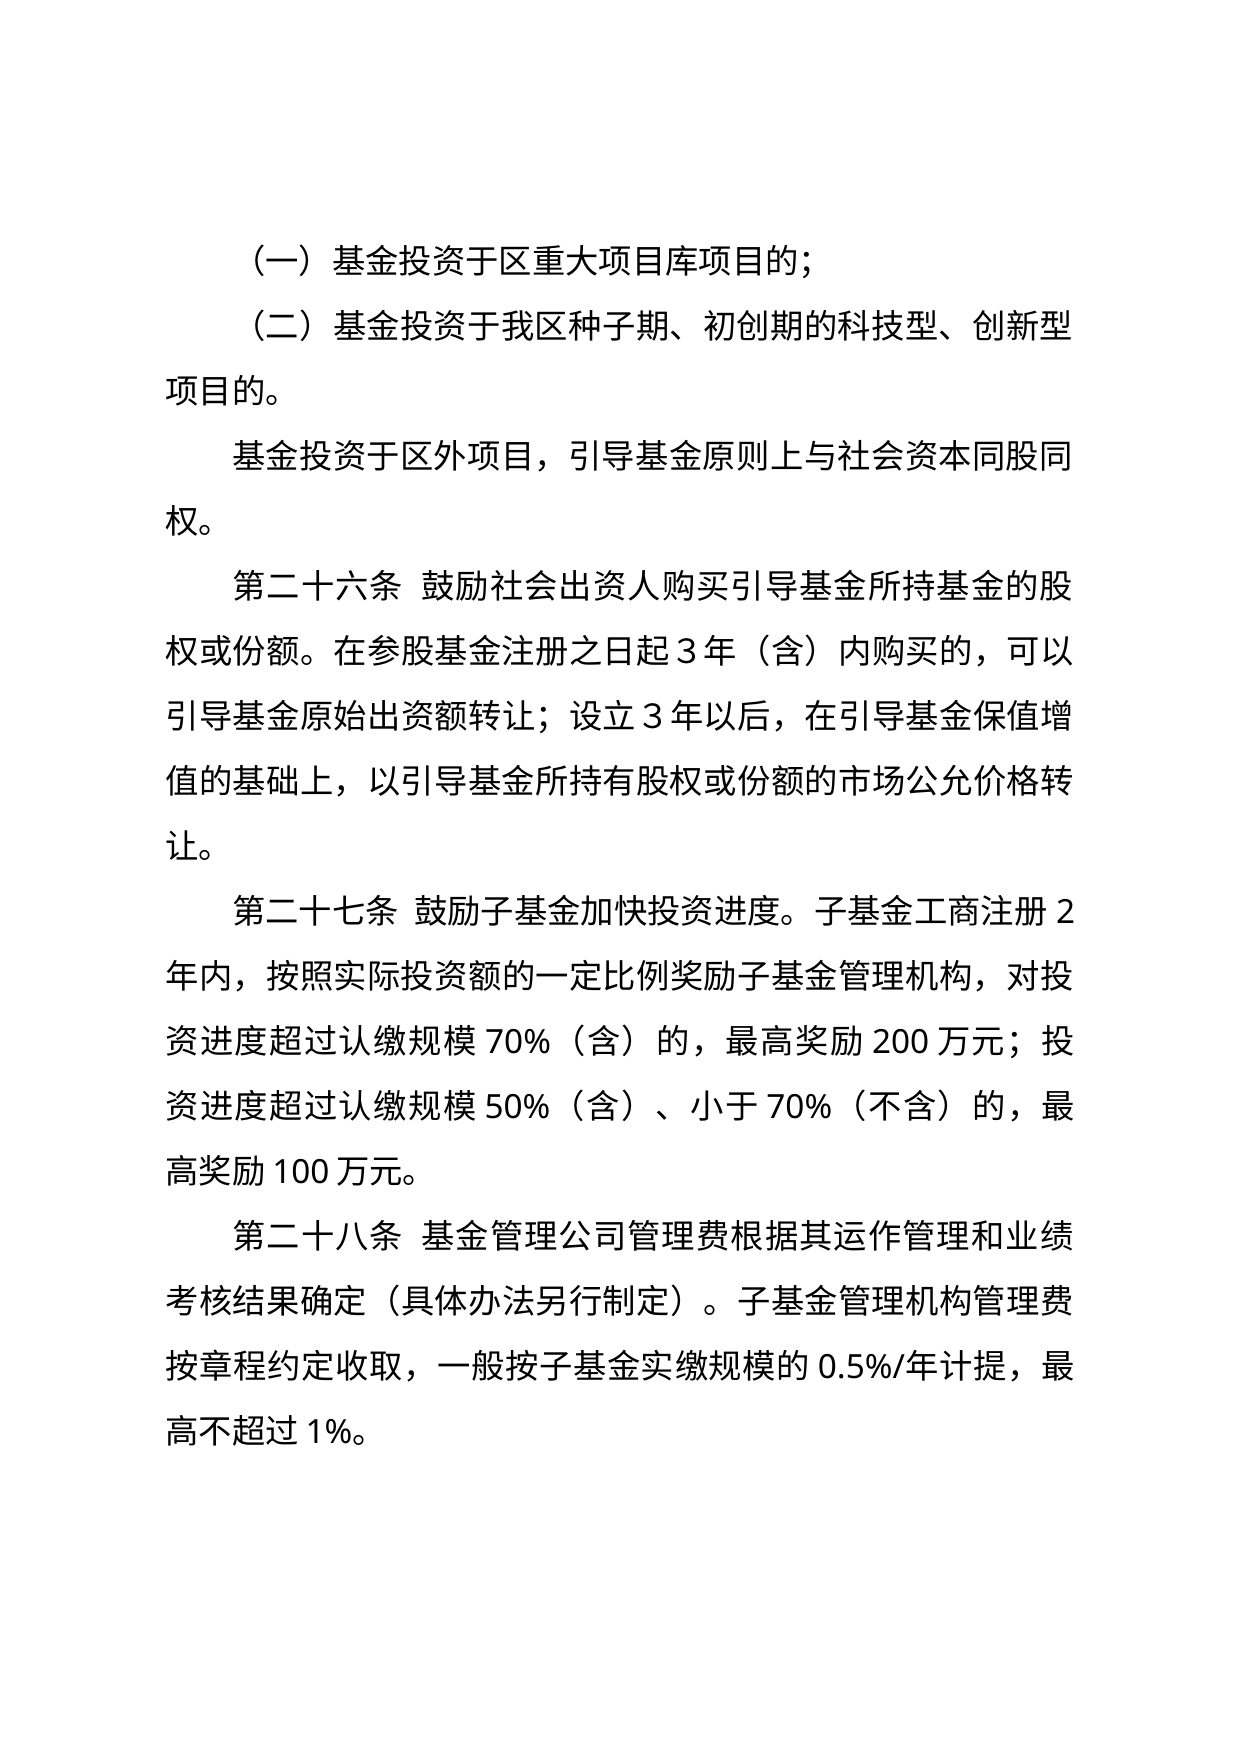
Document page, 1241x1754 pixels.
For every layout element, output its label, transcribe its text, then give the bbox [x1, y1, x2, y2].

text 基金投资于区外项目，引导基金原则上与社会资本同股同权。 [165, 422, 1075, 552]
text 第二十八条 基金管理公司管理费根据其运作管理和业绩考核结果确定（具体办法另行制定）。子基金管理机构管理费按章程约定收取，一般按子基金实缴规模的0.5%/年计提，最高不超过1%。 [165, 1202, 1075, 1462]
text 第二十七条 鼓励子基金加快投资进度。子基金工商注册2年内，按照实际投资额的一定比例奖励子基金管理机构，对投资进度超过认缴规模70%（含）的，最高奖励200万元；投资进度超过认缴规模50%（含）、小于70%（不含）的，最高奖励100万元。 [165, 877, 1075, 1202]
text （一）基金投资于区重大项目库项目的； [165, 227, 1075, 292]
text （二）基金投资于我区种子期、初创期的科技型、创新型项目的。 [165, 292, 1075, 422]
text 第二十六条 鼓励社会出资人购买引导基金所持基金的股权或份额。在参股基金注册之日起３年（含）内购买的，可以引导基金原始出资额转让；设立３年以后，在引导基金保值增值的基础上，以引导基金所持有股权或份额的市场公允价格转让。 [165, 552, 1075, 877]
